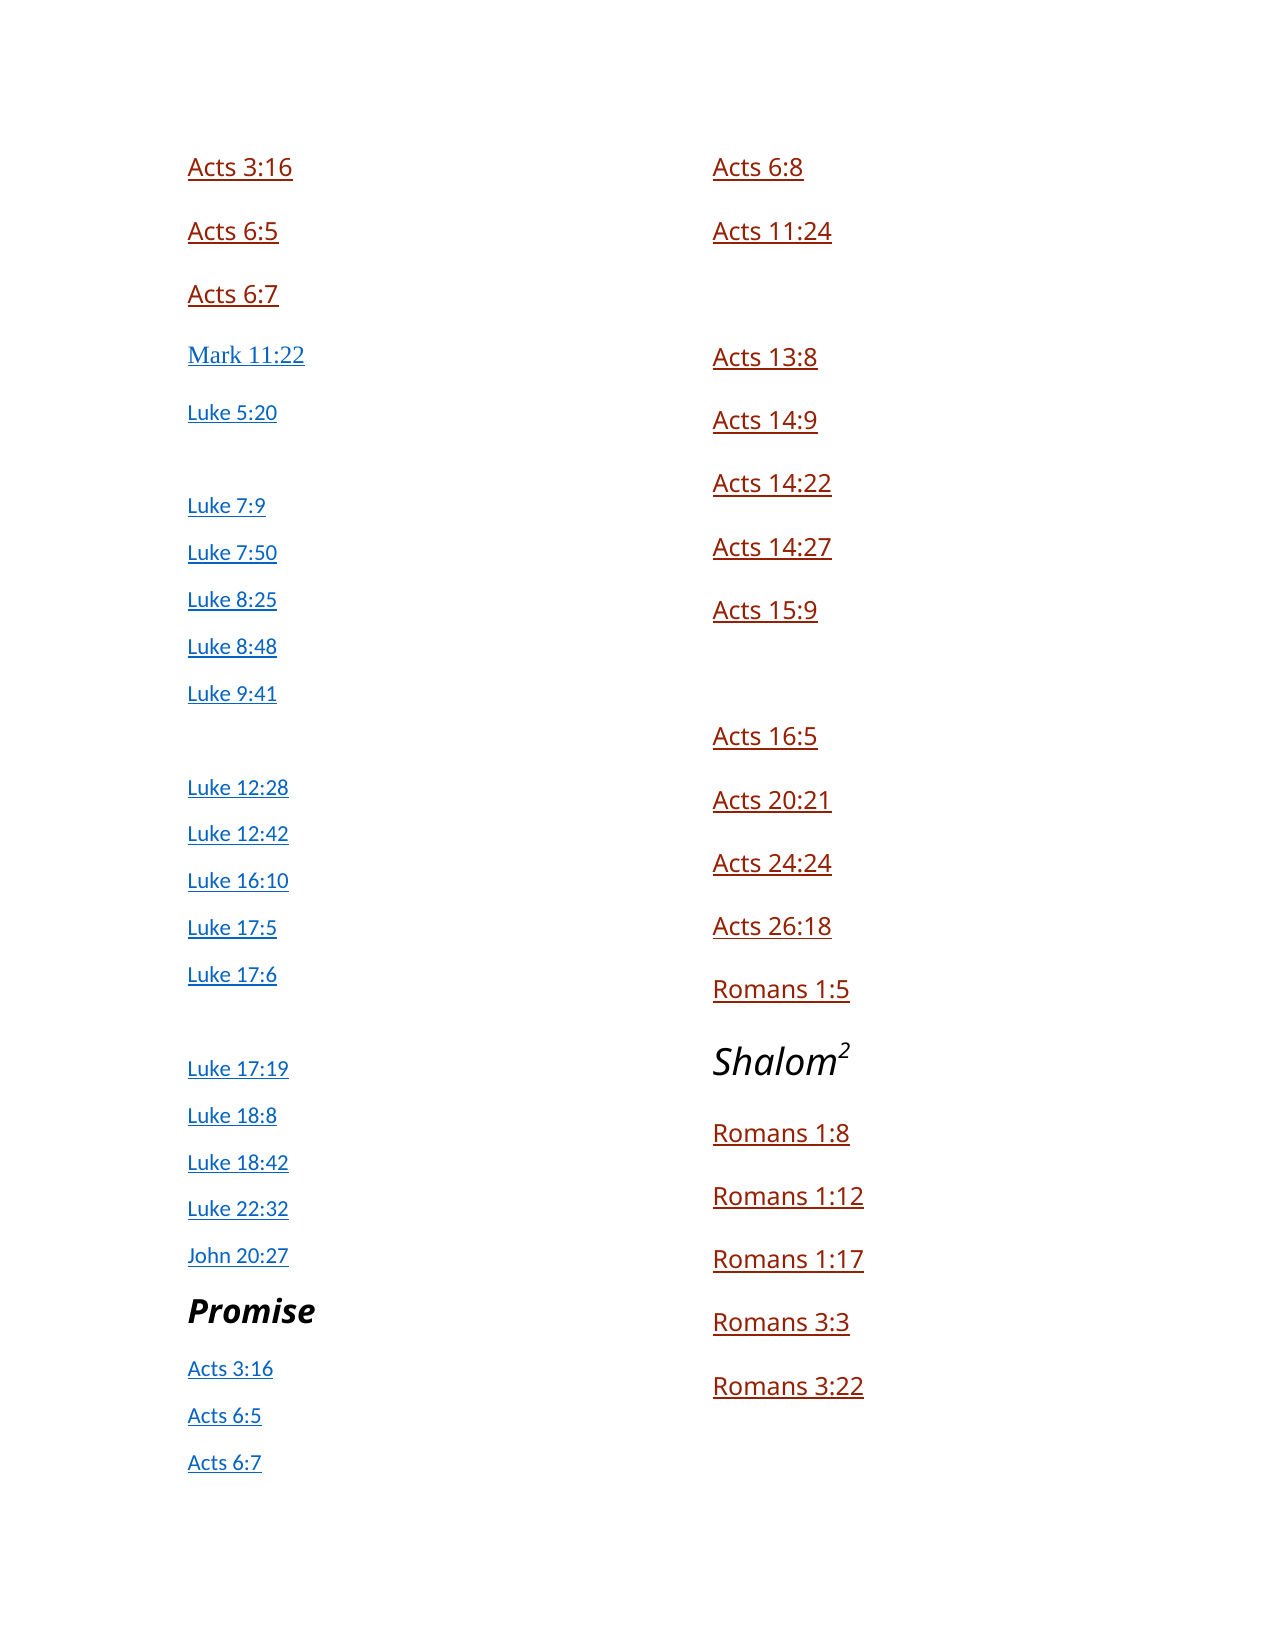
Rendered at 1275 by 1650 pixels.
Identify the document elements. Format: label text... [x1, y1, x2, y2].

text Luke 17:5 [187, 913, 600, 941]
text Acts 6:5 [187, 213, 600, 247]
text Acts 3:16 [187, 1354, 600, 1382]
text Acts 14:27 [712, 529, 1125, 563]
text Luke 7:50 [187, 538, 600, 566]
text Luke 8:25 [187, 585, 600, 613]
text Romans 1:8 [712, 1115, 1125, 1149]
text Acts 6:7 [187, 276, 600, 311]
text Romans 3:3 [712, 1305, 1125, 1339]
text Acts 6:5 [187, 1401, 600, 1429]
text Acts 16:5 [712, 719, 1125, 753]
text Acts 24:24 [712, 846, 1125, 879]
text Luke 5:20 [187, 398, 600, 426]
text John 20:27 [187, 1241, 600, 1269]
text Luke 17:19 [187, 1054, 600, 1082]
text Acts 11:24 [712, 213, 1125, 247]
text Luke 12:42 [187, 819, 600, 847]
text Acts 13:8 [712, 340, 1125, 374]
text Acts 3:16 [187, 150, 600, 184]
text Luke 18:8 [187, 1101, 600, 1129]
text Acts 14:22 [712, 466, 1125, 500]
text Luke 17:6 [187, 960, 600, 988]
text Luke 18:42 [187, 1148, 600, 1176]
text Romans 1:17 [712, 1242, 1125, 1276]
text Acts 6:8 [712, 150, 1125, 184]
text Acts 14:9 [712, 403, 1125, 437]
text Acts 15:9 [712, 593, 1125, 627]
text Luke 16:10 [187, 866, 600, 894]
text Acts 26:18 [712, 909, 1125, 943]
text Romans 1:5 [712, 972, 1125, 1006]
text Romans 3:22 [712, 1368, 1125, 1402]
text Luke 12:28 [187, 773, 600, 801]
text Luke 7:9 [187, 491, 600, 519]
text Acts 20:21 [712, 782, 1125, 816]
text Mark 11:22 [187, 340, 600, 368]
text Romans 1:12 [712, 1179, 1125, 1213]
text Luke 9:41 [187, 679, 600, 707]
text Promise [187, 1288, 600, 1334]
text Acts 6:7 [187, 1448, 600, 1476]
text Shalom2 [712, 1035, 1125, 1086]
text Luke 8:48 [187, 632, 600, 660]
text Luke 22:32 [187, 1194, 600, 1222]
